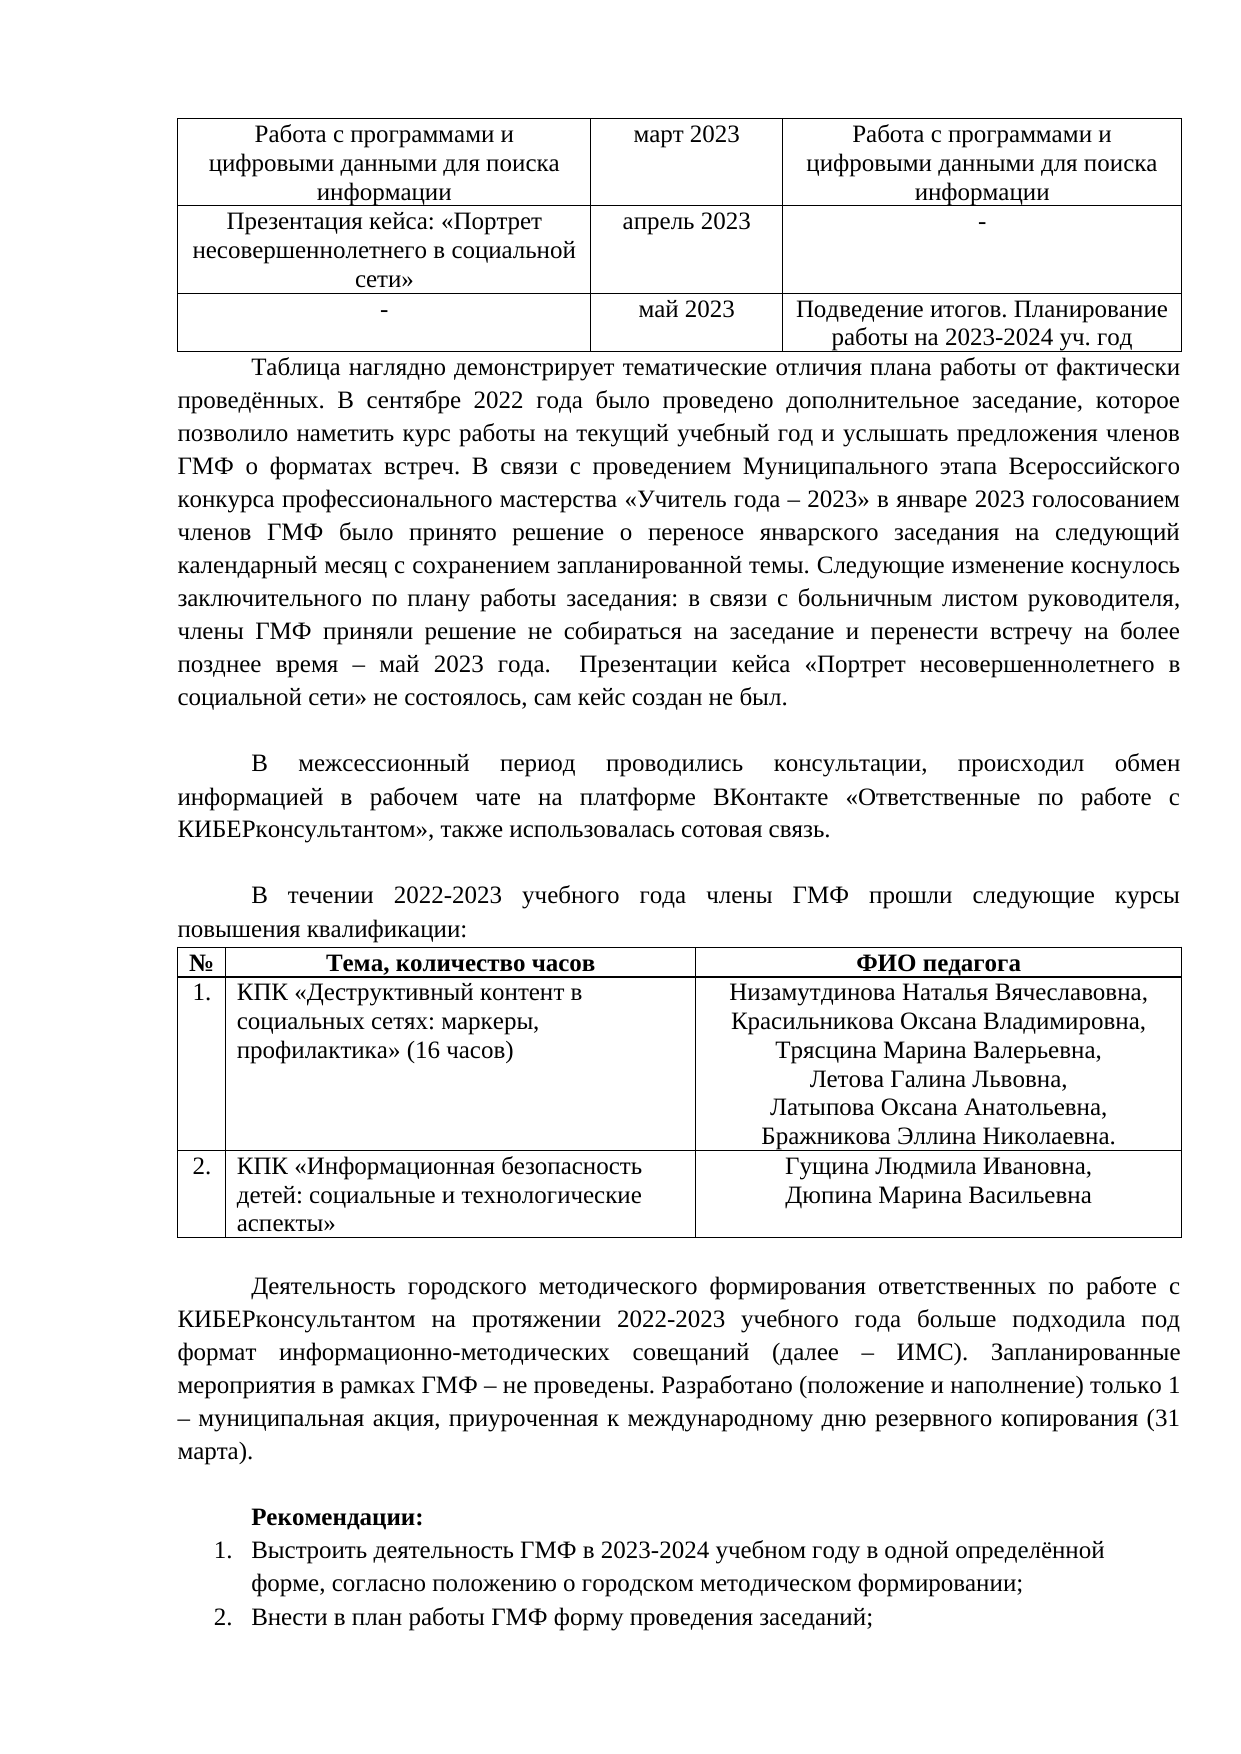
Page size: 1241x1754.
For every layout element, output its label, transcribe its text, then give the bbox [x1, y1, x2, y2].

table_cell - [178, 294, 590, 351]
text Деятельность городского методического формирования ответственных по работе с КИБЕРконсультантом на протяжении 2022-2023 учебного года больше подходила под формат информационно-методических совещаний (далее – ИМС). Запланированные мероприятия в рамках ГМФ – не проведены. Разработано (положение и наполнение) только 1 – муниципальная акция, приуроченная к международному дню резервного копирования (31 марта). [177, 1271, 1181, 1465]
table_cell 1. [178, 978, 225, 1150]
table_header Тема, количество часов [226, 948, 695, 976]
list Внести в план работы ГМФ форму проведения заседаний; [213, 1602, 1181, 1630]
text В межсессионный период проводились консультации, происходил обмен информацией в рабочем чате на платформе ВКонтакте «Ответственные по работе с КИБЕРконсультантом», также использовалась сотовая связь. [177, 748, 1181, 843]
table_cell КПК «Информационная безопасность детей: социальные и технологические аспекты» [226, 1151, 695, 1237]
table_cell Гущина Людмила Ивановна, Дюпина Марина Васильевна [696, 1151, 1181, 1237]
table_cell Работа с программами и цифровыми данными для поиска информации [783, 119, 1181, 205]
table_cell Работа с программами и цифровыми данными для поиска информации [178, 119, 590, 205]
table_cell - [783, 206, 1181, 293]
text В течении 2022-2023 учебного года члены ГМФ прошли следующие курсы повышения квалификации: [177, 881, 1181, 942]
table_cell май 2023 [591, 294, 782, 351]
table_cell КПК «Деструктивный контент в социальных сетях: маркеры, профилактика» (16 часов) [226, 978, 695, 1150]
table_cell Презентация кейса: «Портрет несовершеннолетнего в социальной сети» [178, 206, 590, 293]
table_cell Подведение итогов. Планирование работы на 2023-2024 уч. год [783, 294, 1181, 351]
list Выстроить деятельность ГМФ в 2023-2024 учебном году в одной определённой форме, согласно положению о городском методическом формировании; [213, 1536, 1181, 1597]
table_header ФИО педагога [696, 948, 1181, 976]
text Таблица наглядно демонстрирует тематические отличия плана работы от фактически проведённых. В сентябре 2022 года было проведено дополнительное заседание, которое позволило наметить курс работы на текущий учебный год и услышать предложения членов ГМФ о форматах встреч. В связи с проведением Муниципального этапа Всероссийского конкурса профессионального мастерства «Учитель года – 2023» в январе 2023 голосованием членов ГМФ было принято решение о переносе январского заседания на следующий календарный месяц с сохранением запланированной темы. Следующие изменение коснулось заключительного по плану работы заседания: в связи с больничным листом руководителя, члены ГМФ приняли решение не собираться на заседание и перенести встречу на более позднее время – май 2023 года. Презентации кейса «Портрет несовершеннолетнего в социальной сети» не состоялось, сам кейс создан не был. [177, 352, 1181, 711]
table_cell Низамутдинова Наталья Вячеславовна, Красильникова Оксана Владимировна, Трясцина Марина Валерьевна, Летова Галина Львовна, Латыпова Оксана Анатольевна, Бражникова Эллина Николаевна. [696, 978, 1181, 1150]
table_cell апрель 2023 [591, 206, 782, 293]
table_header № [178, 948, 225, 976]
text Рекомендации: [177, 1502, 1181, 1531]
table_cell 2. [178, 1151, 225, 1237]
table_cell март 2023 [591, 119, 782, 205]
